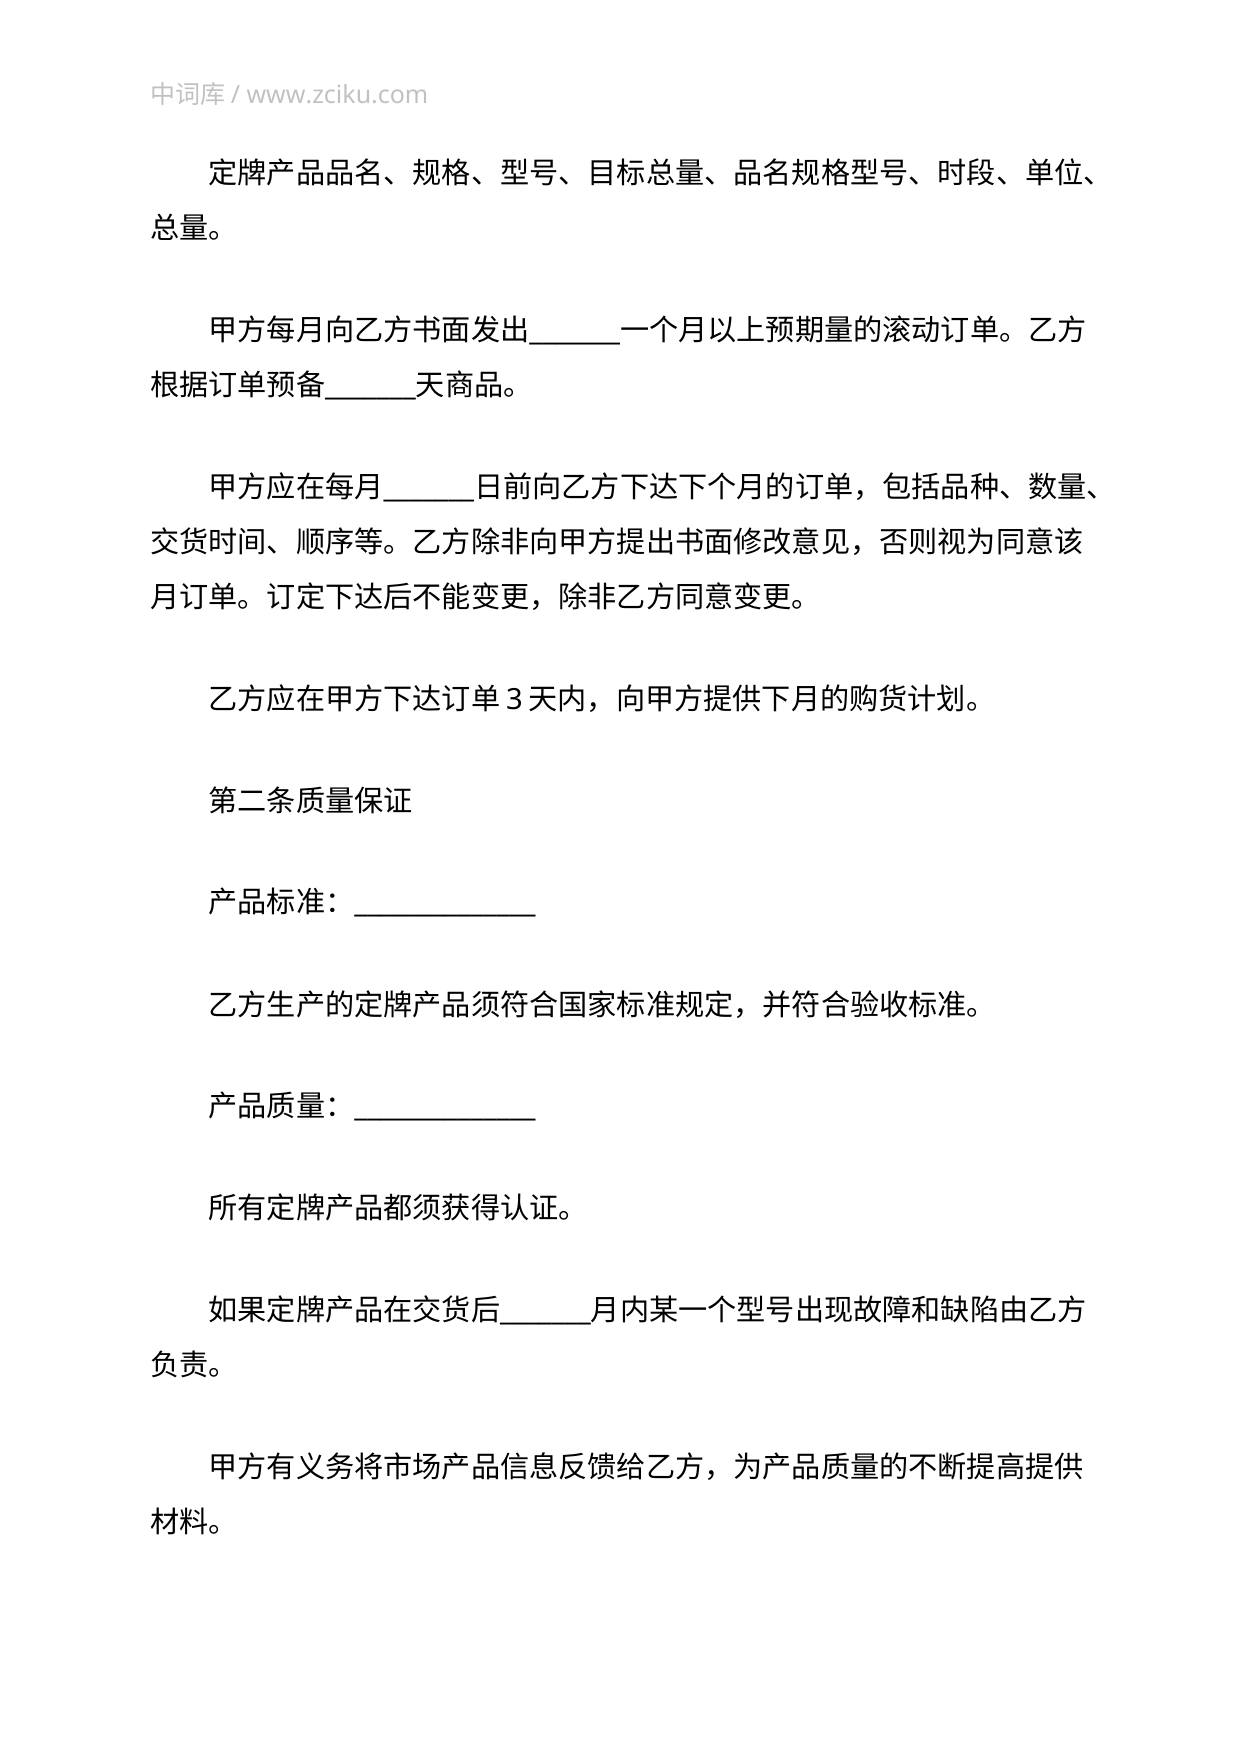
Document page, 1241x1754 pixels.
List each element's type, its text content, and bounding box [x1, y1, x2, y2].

text 定牌产品品名、规格、型号、目标总量、品名规格型号、时段、单位、总量。 [150, 150, 1090, 247]
text 产品标准：______________ [150, 879, 1090, 921]
text 乙方应在甲方下达订单3天内，向甲方提供下月的购货计划。 [150, 675, 1090, 718]
text 甲方应在每月_______日前向乙方下达下个月的订单，包括品种、数量、交货时间、顺序等。乙方除非向甲方提出书面修改意见，否则视为同意该月订单。订定下达后不能变更，除非乙方同意变更。 [150, 464, 1090, 616]
text 甲方每月向乙方书面发出_______一个月以上预期量的滚动订单。乙方根据订单预备_______天商品。 [150, 307, 1090, 404]
text 产品质量：______________ [150, 1083, 1090, 1125]
text 第二条质量保证 [150, 777, 1090, 819]
text 如果定牌产品在交货后_______月内某一个型号出现故障和缺陷由乙方负责。 [150, 1287, 1090, 1384]
text 甲方有义务将市场产品信息反馈给乙方，为产品质量的不断提高提供材料。 [150, 1443, 1090, 1541]
text 所有定牌产品都须获得认证。 [150, 1185, 1090, 1227]
text 乙方生产的定牌产品须符合国家标准规定，并符合验收标准。 [150, 981, 1090, 1023]
